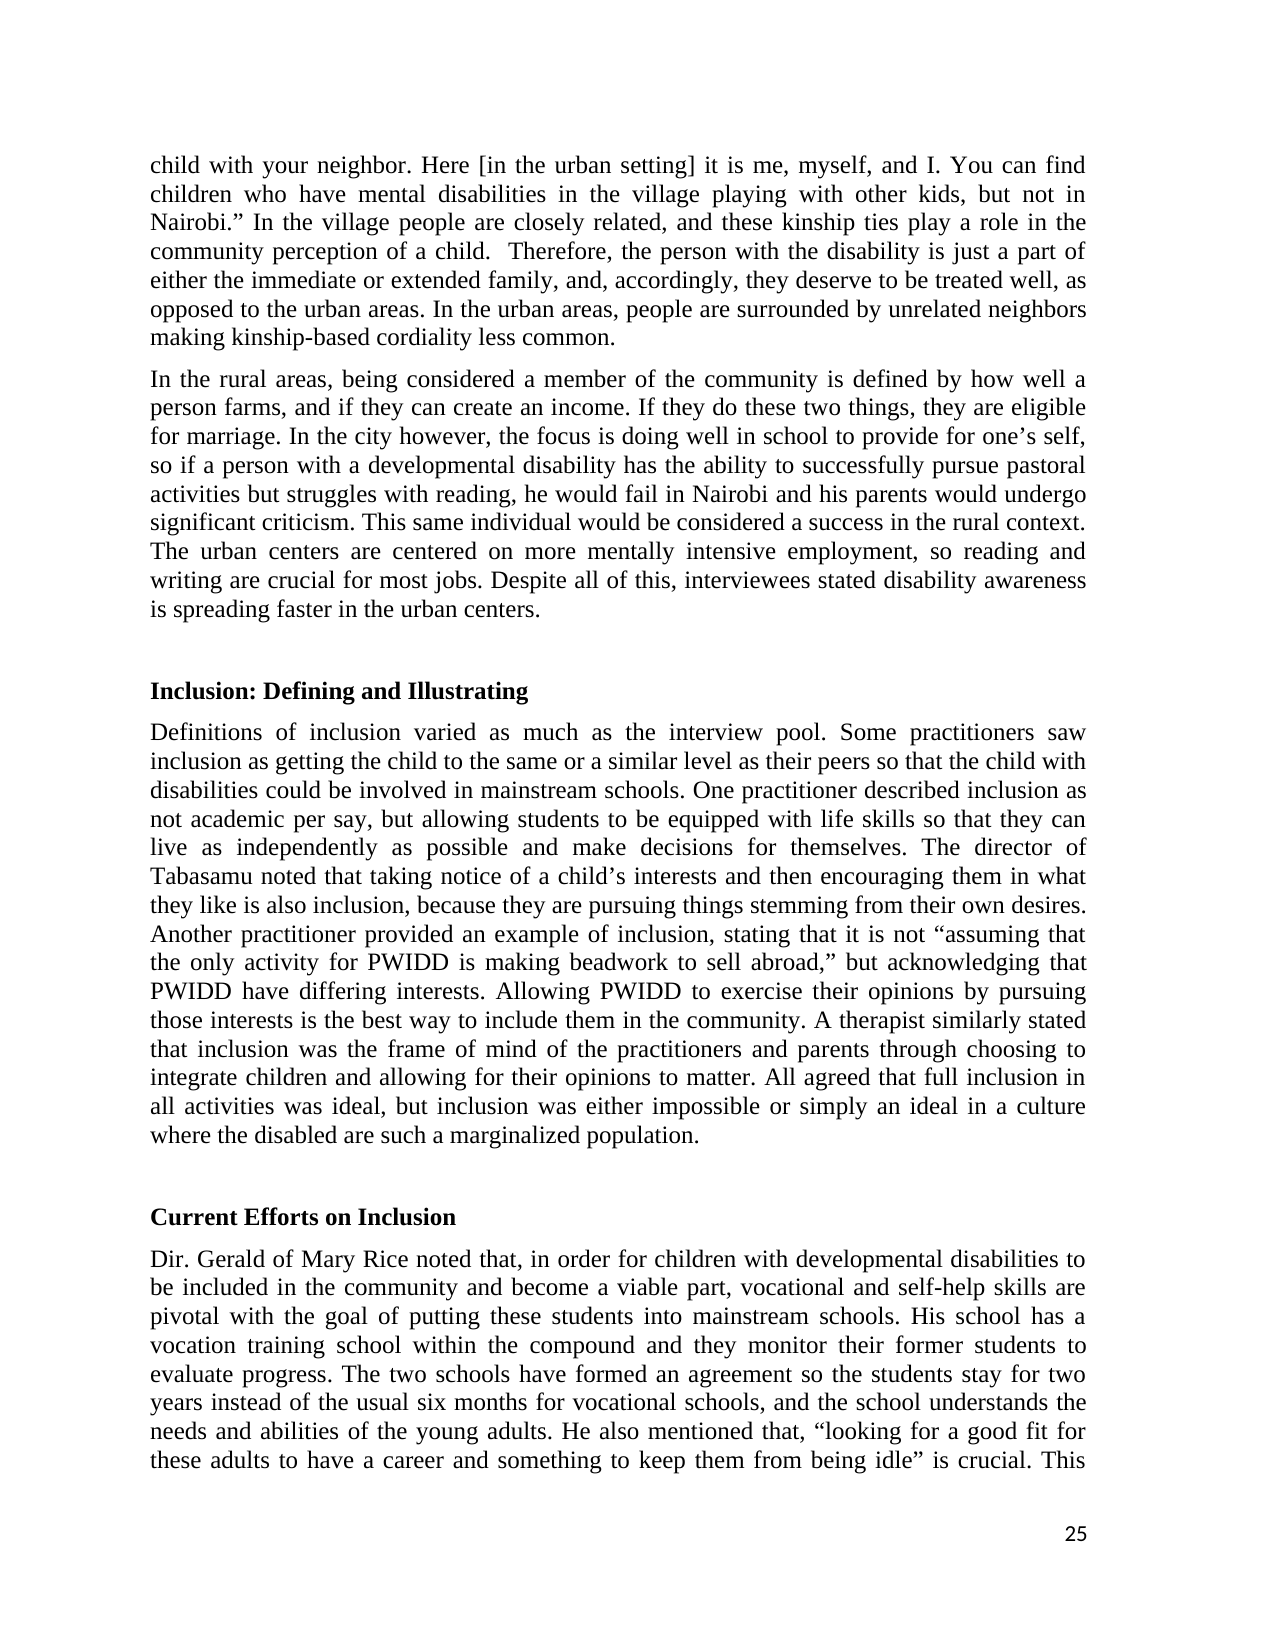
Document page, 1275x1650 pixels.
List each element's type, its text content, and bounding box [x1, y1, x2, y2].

text Definitions of inclusion varied as much as the interview pool. Some practitioners saw inclusion as getting the child to the same or a similar level as their peers so that the child with disabilities could be involved in mainstream schools. One practitioner described inclusion as not academic per say, but allowing students to be equipped with life skills so that they can live as independently as possible and make decisions for themselves. The director of Tabasamu noted that taking notice of a child’s interests and then encouraging them in what they like is also inclusion, because they are pursuing things stemming from their own desires. Another practitioner provided an example of inclusion, stating that it is not “assuming that the only activity for PWIDD is making beadwork to sell abroad,” but acknowledging that PWIDD have differing interests. Allowing PWIDD to exercise their opinions by pursuing those interests is the best way to include them in the community. A therapist similarly stated that inclusion was the frame of mind of the practitioners and parents through choosing to integrate children and allowing for their opinions to matter. All agreed that full inclusion in all activities was ideal, but inclusion was either impossible or simply an ideal in a culture where the disabled are such a marginalized population. [150, 717, 1087, 1149]
text Inclusion: Defining and Illustrating [150, 676, 1087, 705]
text Current Efforts on Inclusion [150, 1202, 1087, 1231]
text In the rural areas, being considered a member of the community is defined by how well a person farms, and if they can create an income. If they do these two things, they are eligible for marriage. In the city however, the focus is doing well in school to provide for one’s self, so if a person with a developmental disability has the ability to successfully pursue pastoral activities but struggles with reading, he would fail in Nairobi and his parents would undergo significant criticism. This same individual would be considered a success in the rural context. The urban centers are centered on more mentally intensive employment, so reading and writing are crucial for most jobs. Despite all of this, interviewees stated disability awareness is spreading faster in the urban centers. [150, 364, 1087, 622]
